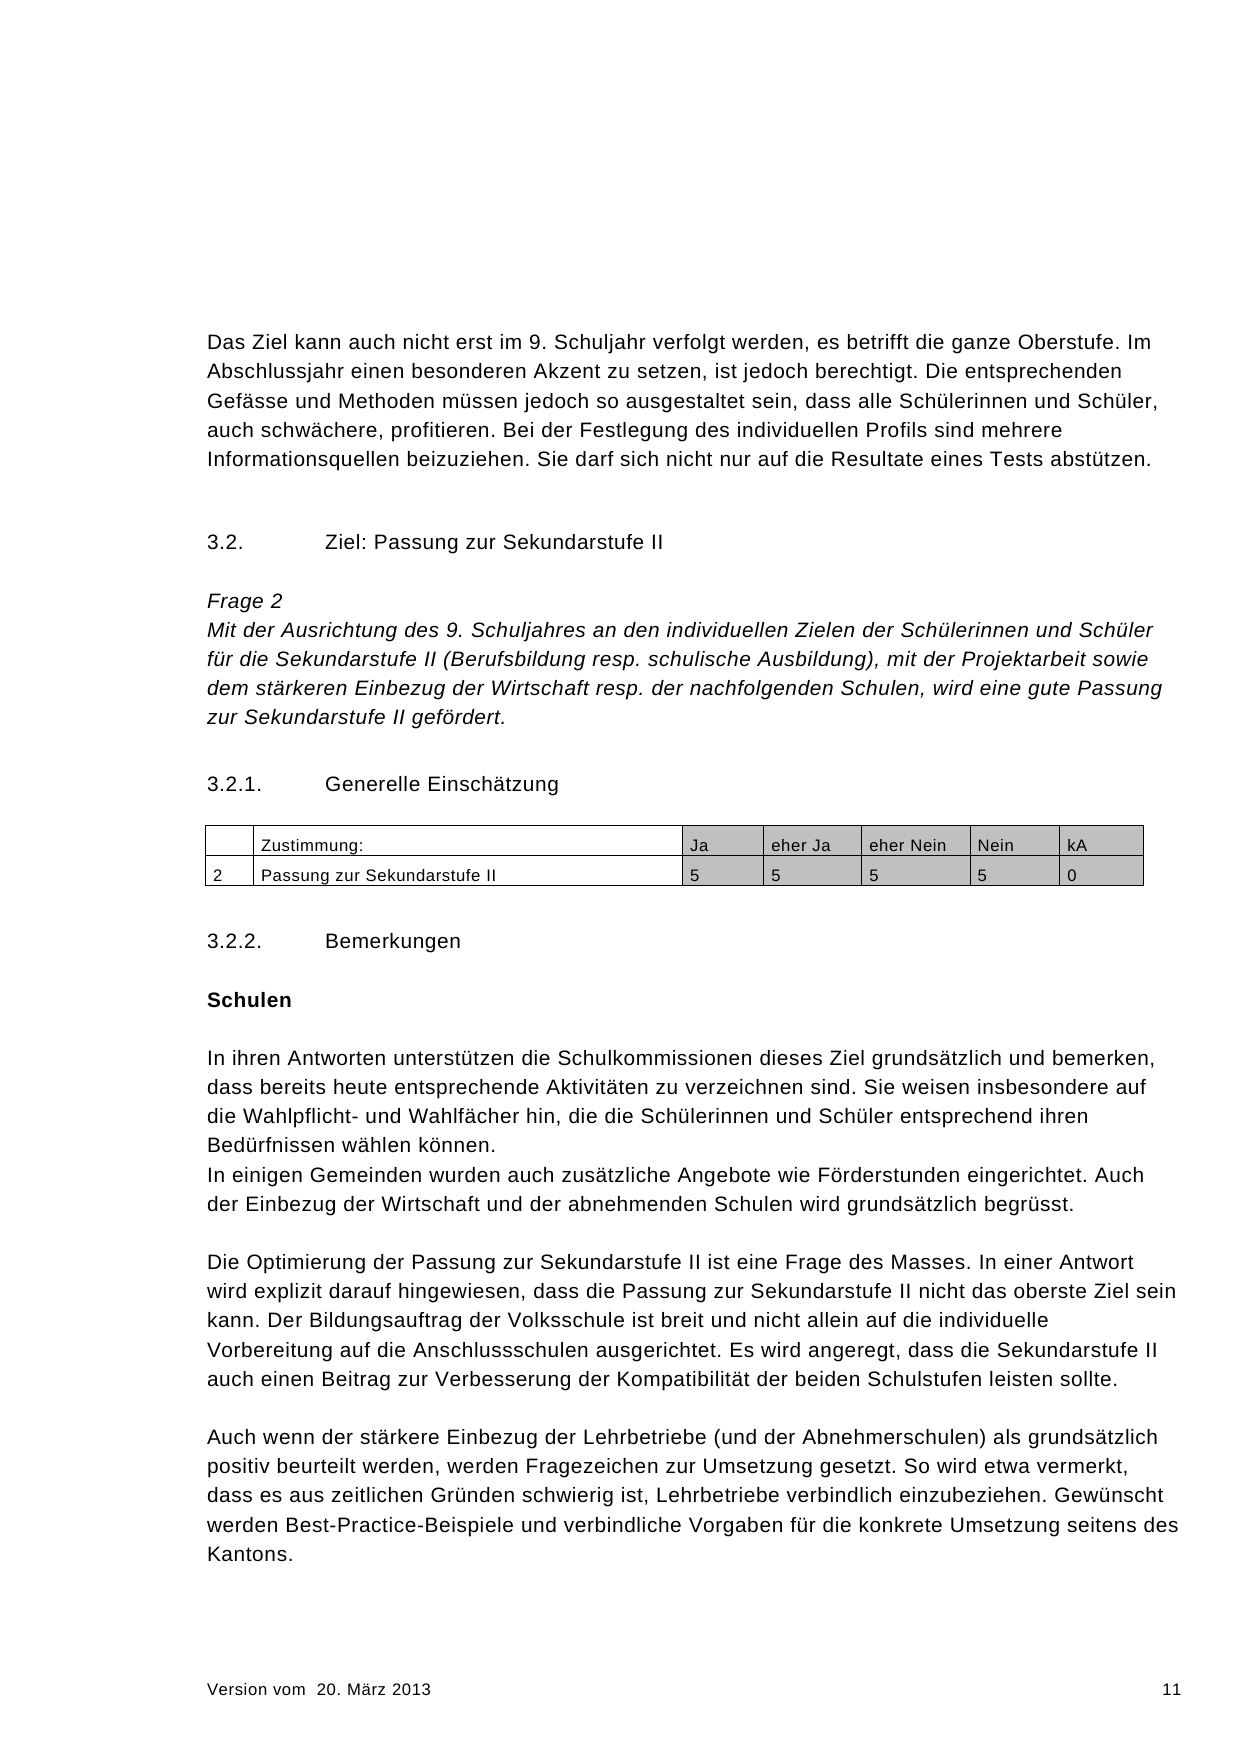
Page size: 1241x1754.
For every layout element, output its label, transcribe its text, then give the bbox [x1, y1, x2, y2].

table_cell Passung zur Sekundarstufe II [254, 856, 682, 885]
table_header [206, 826, 253, 855]
text Mit der Ausrichtung des 9. Schuljahres an den individuellen Zielen der Schülerinnen und Schüler für die Sekundarstufe II (Berufsbildung resp. schulische Ausbildung), mit der Projektarbeit sowie dem stärkeren Einbezug der Wirtschaft resp. der nachfolgenden Schulen, wird eine gute Passung zur Sekundarstufe II gefördert. [207, 612, 1181, 729]
subtitle Generelle Einschätzung [207, 767, 1181, 796]
subtitle Ziel: Passung zur Sekundarstufe II [207, 525, 1181, 554]
text Die Optimierung der Passung zur Sekundarstufe II ist eine Frage des Masses. In einer Antwort wird explizit darauf hingewiesen, dass die Passung zur Sekundarstufe II nicht das oberste Ziel sein kann. Der Bildungsauftrag der Volksschule ist breit und nicht allein auf die individuelle Vorbereitung auf die Anschlussschulen ausgerichtet. Es wird angeregt, dass die Sekundarstufe II auch einen Beitrag zur Verbesserung der Kompatibilität der beiden Schulstufen leisten sollte. [207, 1245, 1181, 1391]
text Auch wenn der stärkere Einbezug der Lehrbetriebe (und der Abnehmerschulen) als grundsätzlich positiv beurteilt werden, werden Fragezeichen zur Umsetzung gesetzt. So wird etwa vermerkt, dass es aus zeitlichen Gründen schwierig ist, Lehrbetriebe verbindlich einzubeziehen. Gewünscht werden Best-Practice-Beispiele und verbindliche Vorgaben für die konkrete Umsetzung seitens des Kantons. [207, 1420, 1181, 1566]
text Frage 2 [207, 583, 1181, 612]
table_cell 0 [1060, 856, 1143, 885]
table_header Nein [971, 826, 1059, 855]
text In einigen Gemeinden wurden auch zusätzliche Angebote wie Förderstunden eingerichtet. Auch der Einbezug der Wirtschaft und der abnehmenden Schulen wird grundsätzlich begrüsst. [207, 1157, 1181, 1216]
text In ihren Antworten unterstützen die Schulkommissionen dieses Ziel grundsätzlich und bemerken, dass bereits heute entsprechende Aktivitäten zu verzeichnen sind. Sie weisen insbesondere auf die Wahlpflicht- und Wahlfächer hin, die die Schülerinnen und Schüler entsprechend ihren Bedürfnissen wählen können. [207, 1041, 1181, 1157]
subtitle Bemerkungen [207, 924, 1181, 953]
table_cell 5 [971, 856, 1059, 885]
table_header kA [1060, 826, 1143, 855]
text Schulen [207, 982, 1181, 1011]
table_header eher Ja [764, 826, 861, 855]
text Das Ziel kann auch nicht erst im 9. Schuljahr verfolgt werden, es betrifft die ganze Oberstufe. Im Abschlussjahr einen besonderen Akzent zu setzen, ist jedoch berechtigt. Die entsprechenden Gefässe und Methoden müssen jedoch so ausgestaltet sein, dass alle Schülerinnen und Schüler, auch schwächere, profitieren. Bei der Festlegung des individuellen Profils sind mehrere Informationsquellen beizuziehen. Sie darf sich nicht nur auf die Resultate eines Tests abstützen. [207, 325, 1181, 471]
table_cell 5 [764, 856, 861, 885]
table_cell 2 [206, 856, 253, 885]
table_header eher Nein [862, 826, 970, 855]
table_header Ja [683, 826, 763, 855]
table_cell 5 [862, 856, 970, 885]
table_cell 5 [683, 856, 763, 885]
table_header Zustimmung: [254, 826, 682, 855]
